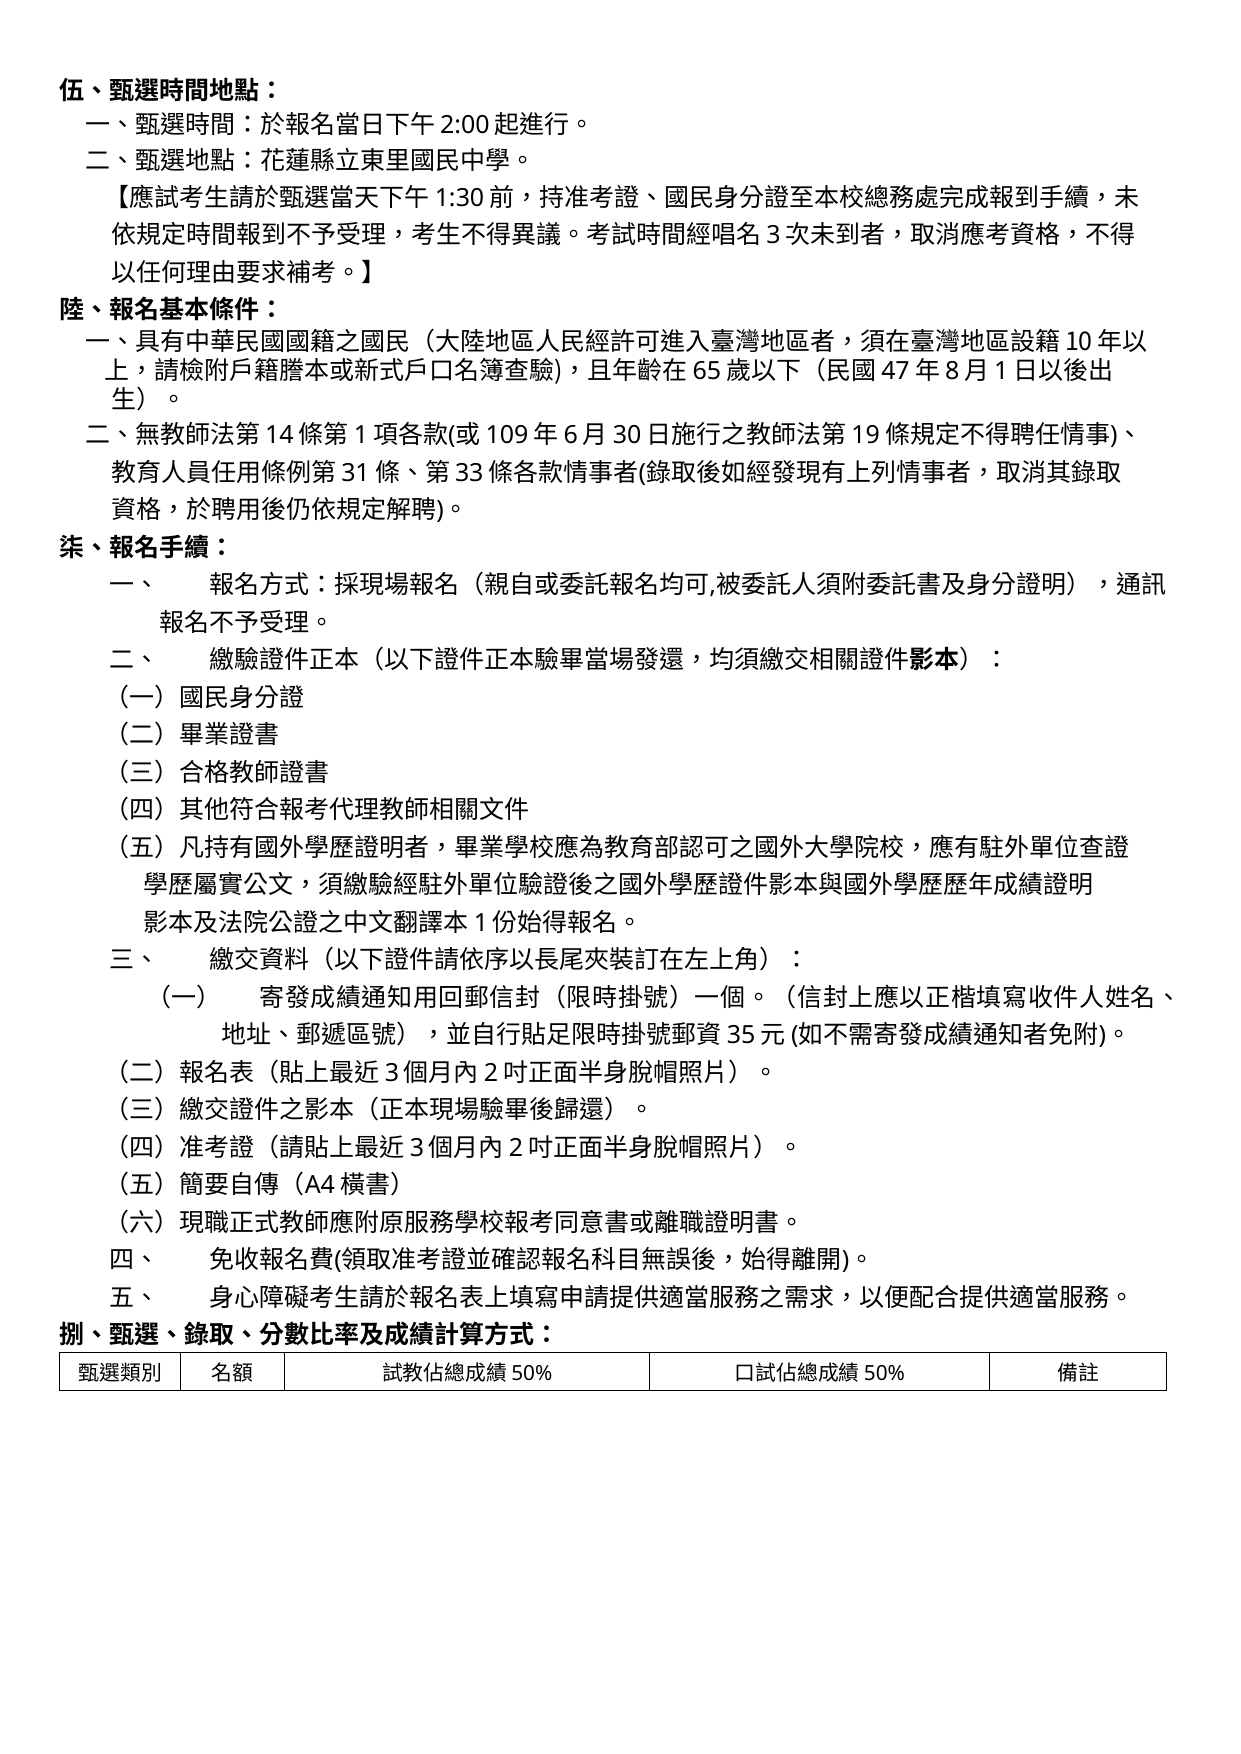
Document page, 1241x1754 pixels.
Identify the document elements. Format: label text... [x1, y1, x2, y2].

text 以任何理由要求補考。】 [59, 252, 1181, 289]
text （四）准考證（請貼上最近3個月內2吋正面半身脫帽照片）。 [59, 1127, 1181, 1164]
table_header 試教佔總成績50% [285, 1353, 649, 1390]
list 寄發成績通知用回郵信封（限時掛號）一個。（信封上應以正楷填寫收件人姓名、地址、郵遞區號），並自行貼足限時掛號郵資35元 (如不需寄發成績通知者免附)。 [147, 977, 1181, 1052]
text （三）合格教師證書 [59, 752, 1181, 789]
text 一、甄選時間：於報名當日下午2:00起進行。 [59, 107, 1181, 140]
text （二）報名表（貼上最近3個月內2吋正面半身脫帽照片）。 [59, 1052, 1181, 1089]
list 身心障礙考生請於報名表上填寫申請提供適當服務之需求，以便配合提供適當服務。 [109, 1277, 1181, 1314]
text （六）現職正式教師應附原服務學校報考同意書或離職證明書。 [59, 1202, 1181, 1239]
text 二、無教師法第14條第1項各款(或109年6月30日施行之教師法第19條規定不得聘任情事)、 [59, 414, 1181, 452]
text （四）其他符合報考代理教師相關文件 [59, 789, 1181, 827]
table_header 口試佔總成績50% [650, 1353, 989, 1390]
text 一、具有中華民國國籍之國民（大陸地區人民經許可進入臺灣地區者，須在臺灣地區設籍10年以 [59, 327, 1181, 356]
text 生）。 [59, 385, 1181, 414]
text （三）繳交證件之影本（正本現場驗畢後歸還）。 [59, 1089, 1181, 1127]
text 影本及法院公證之中文翻譯本1份始得報名。 [59, 902, 1181, 939]
list 繳驗證件正本（以下證件正本驗畢當場發還，均須繳交相關證件影本）： [109, 639, 1181, 677]
list 繳交資料（以下證件請依序以長尾夾裝訂在左上角）： [109, 939, 1181, 977]
text 陸、報名基本條件： [59, 289, 1181, 327]
table_header 甄選類別 [60, 1353, 180, 1390]
text 資格，於聘用後仍依規定解聘)。 [59, 489, 1181, 527]
text （二）畢業證書 [59, 714, 1181, 752]
list 報名方式：採現場報名（親自或委託報名均可,被委託人須附委託書及身分證明），通訊報名不予受理。 [109, 564, 1181, 639]
text （五）凡持有國外學歷證明者，畢業學校應為教育部認可之國外大學院校，應有駐外單位查證 [59, 827, 1181, 864]
list 免收報名費(領取准考證並確認報名科目無誤後，始得離開)。 [109, 1239, 1181, 1277]
table_header 備註 [990, 1353, 1166, 1390]
text 二、甄選地點：花蓮縣立東里國民中學。 [59, 140, 1181, 177]
text 上，請檢附戶籍謄本或新式戶口名簿查驗)，且年齡在65歲以下（民國47年8月1日以後出 [59, 356, 1181, 385]
text 學歷屬實公文，須繳驗經駐外單位驗證後之國外學歷證件影本與國外學歷歷年成績證明 [59, 864, 1181, 902]
text 柒、報名手續： [59, 527, 1181, 564]
text 【應試考生請於甄選當天下午1:30前，持准考證、國民身分證至本校總務處完成報到手續，未 [59, 177, 1181, 214]
table_header 名額 [181, 1353, 284, 1390]
text （一）國民身分證 [59, 677, 1181, 714]
text （五）簡要自傳（A4橫書） [59, 1164, 1181, 1202]
text 捌、甄選、錄取、分數比率及成績計算方式： [59, 1314, 1181, 1352]
text 教育人員任用條例第31條、第33條各款情事者(錄取後如經發現有上列情事者，取消其錄取 [59, 452, 1181, 489]
text 伍、甄選時間地點： [59, 71, 1181, 107]
text 依規定時間報到不予受理，考生不得異議。考試時間經唱名3次未到者，取消應考資格，不得 [59, 214, 1181, 252]
